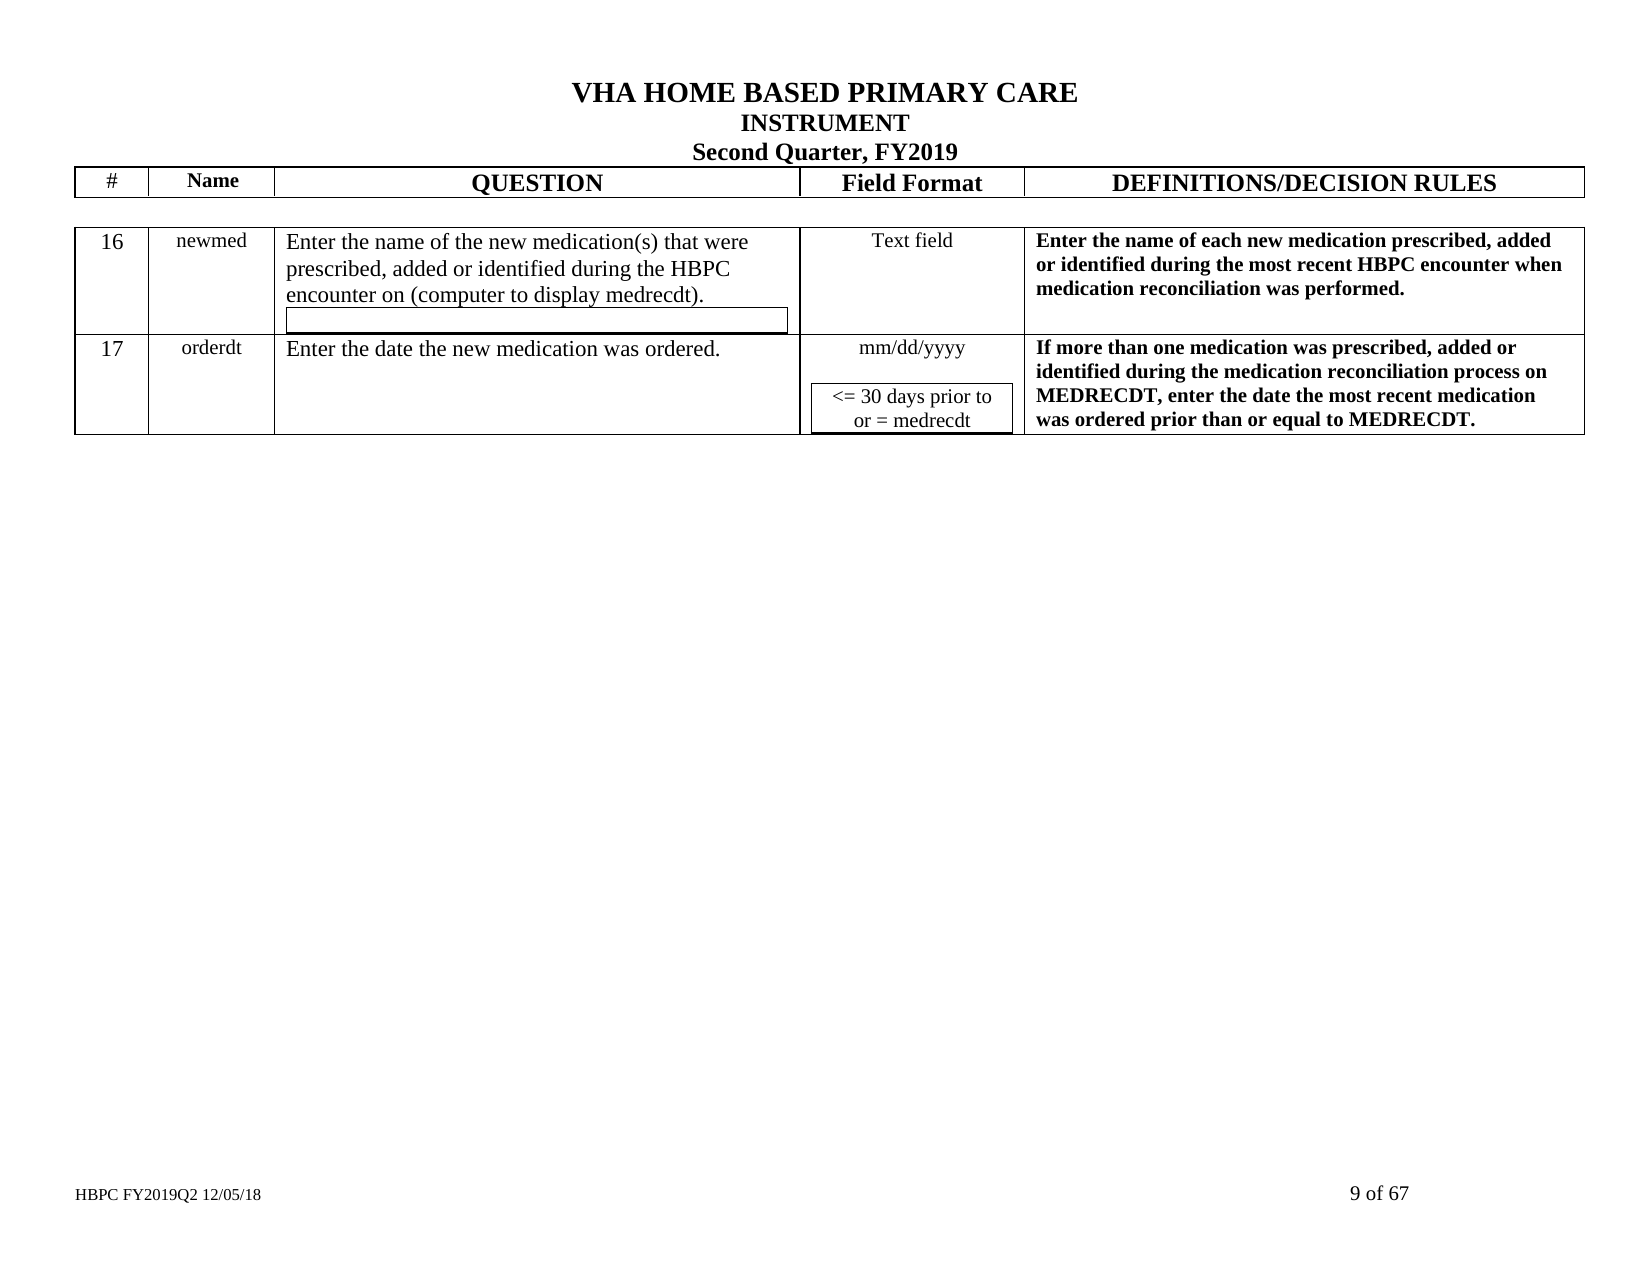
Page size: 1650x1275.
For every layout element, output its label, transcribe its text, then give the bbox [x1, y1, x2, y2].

table_header Text field [801, 228, 1024, 333]
table_cell 17 [76, 335, 148, 433]
table_header 16 [76, 228, 148, 333]
table_header Enter the name of each new medication prescribed, added or identified during the most recent HBPC encounter when medication reconciliation was performed. [1025, 228, 1584, 333]
table_cell orderdt [149, 335, 274, 433]
table_cell mm/dd/yyyy [801, 335, 1024, 433]
table_header newmed [149, 228, 274, 333]
table_header Enter the name of the new medication(s) that were prescribed, added or identified during the HBPC encounter on (computer to display medrecdt). [275, 228, 799, 333]
table_cell Enter the date the new medication was ordered. [275, 335, 799, 433]
table_cell If more than one medication was prescribed, added or identified during the medication reconciliation process on MEDRECDT, enter the date the most recent medication was ordered prior than or equal to MEDRECDT. [1025, 335, 1584, 433]
